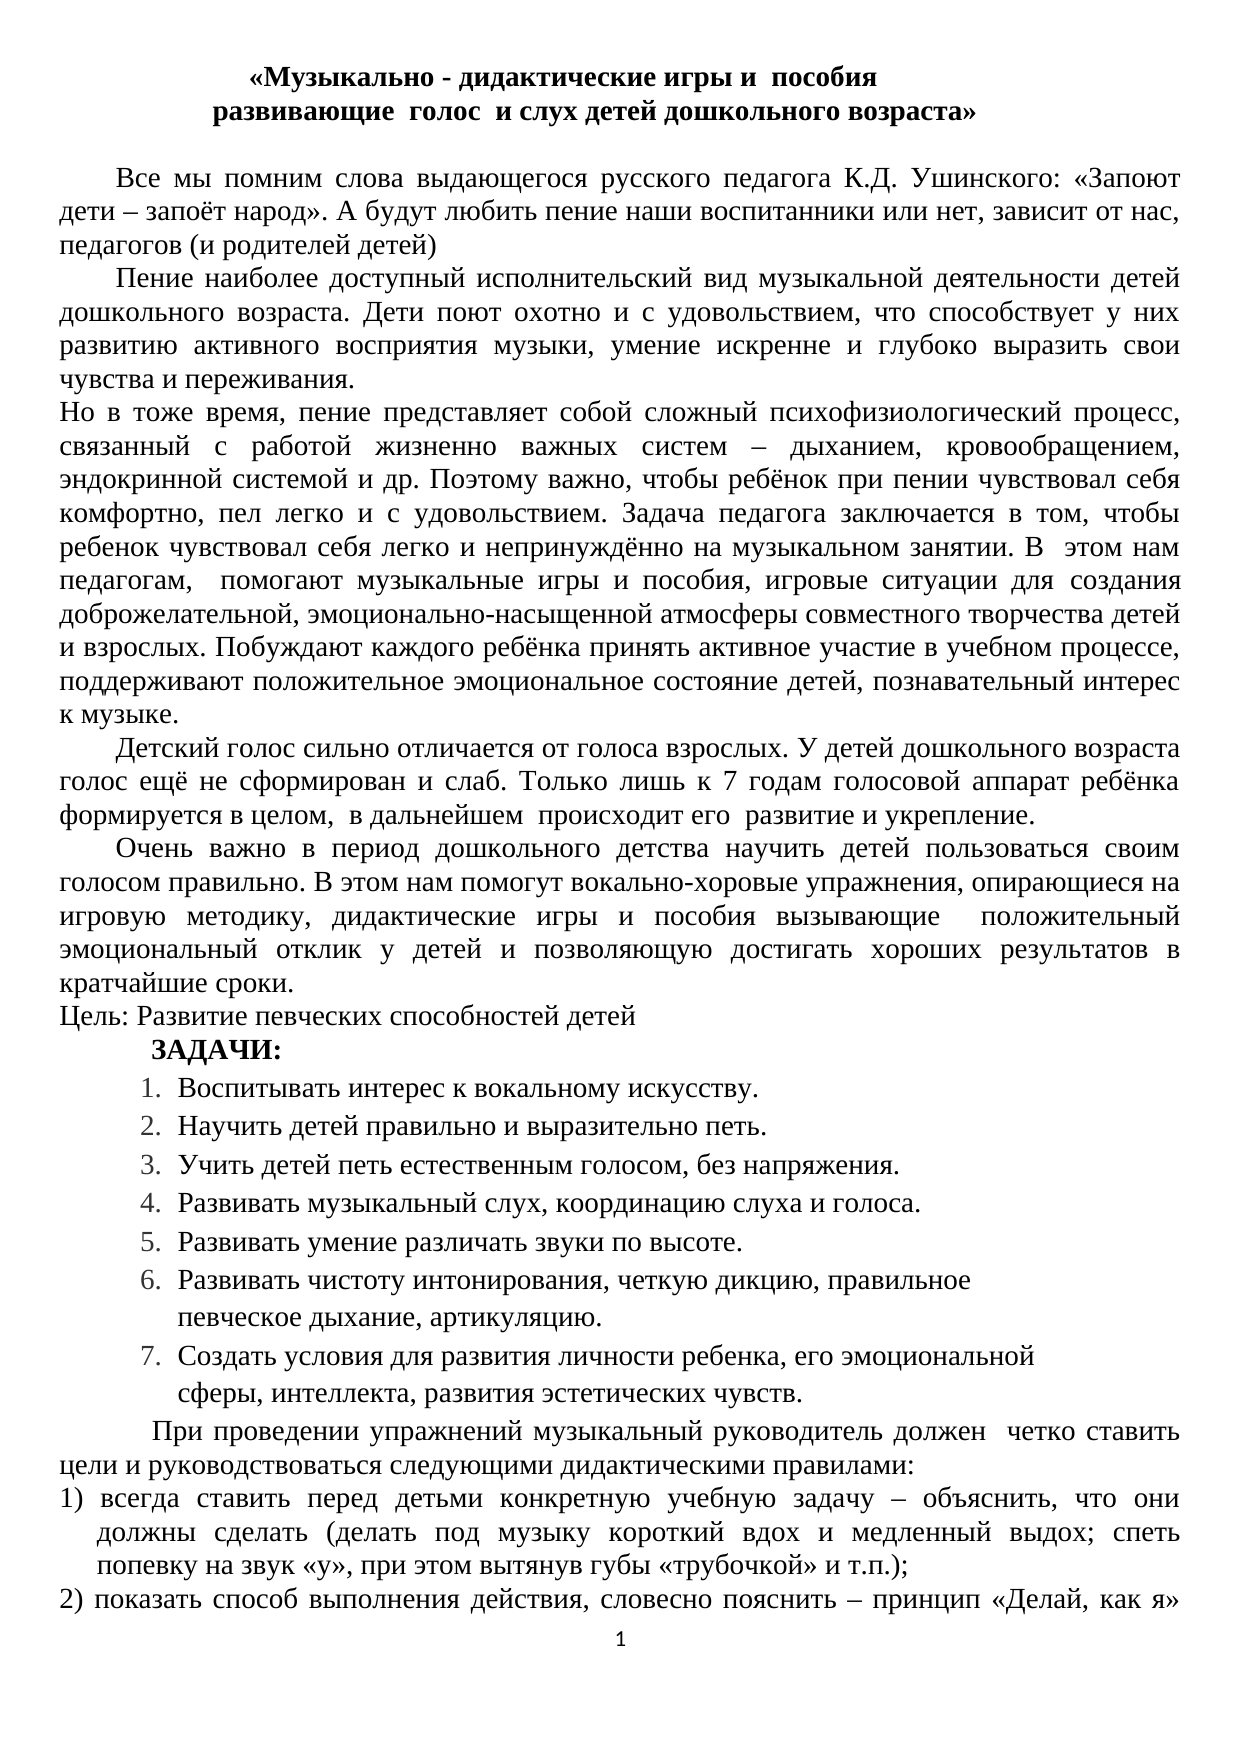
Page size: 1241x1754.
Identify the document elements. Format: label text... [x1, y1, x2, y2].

text Но в тоже время, пение представляет собой сложный психофизиологический процесс, связанный с работой жизненно важных систем – дыханием, кровообращением, эндокринной системой и др. Поэтому важно, чтобы ребёнок при пении чувствовал себя комфортно, пел легко и с удовольствием. Задача педагога заключается в том, чтобы ребенок чувствовал себя легко и непринуждённо на музыкальном занятии. В этом нам педагогам, помогают музыкальные игры и пособия, игровые ситуации для создания доброжелательной, эмоционально-насыщенной атмосферы совместного творчества детей и взрослых. Побуждают каждого ребёнка принять активное участие в учебном процессе, поддерживают положительное эмоциональное состояние детей, познавательный интерес к музыке. [59, 394, 1181, 730]
list Научить детей правильно и выразительно петь. [140, 1108, 1093, 1142]
text Все мы помним слова выдающегося русского педагога К.Д. Ушинского: «Запоют дети – запоёт народ». А будут любить пение наши воспитанники или нет, зависит от нас, педагогов (и родителей детей) [59, 160, 1181, 260]
list Развивать музыкальный слух, координацию слуха и голоса. [140, 1185, 1093, 1219]
list Воспитывать интерес к вокальному искусству. [140, 1070, 1093, 1103]
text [59, 1581, 1181, 1614]
text Детский голос сильно отличается от голоса взрослых. У детей дошкольного возраста голос ещё не сформирован и слаб. Только лишь к 7 годам голосовой аппарат ребёнка формируется в целом, в дальнейшем происходит его развитие и укрепление. [59, 730, 1181, 831]
text При проведении упражнений музыкальный руководитель должен четко ставить цели и руководствоваться следующими дидактическими правилами: [59, 1413, 1181, 1480]
list Создать условия для развития личности ребенка, его эмоциональной сферы, интеллекта, развития эстетических чувств. [140, 1338, 1093, 1408]
text Цель: Развитие певческих способностей детей [59, 998, 1181, 1032]
list Развивать чистоту интонирования, четкую дикцию, правильное певческое дыхание, артикуляцию. [140, 1262, 1093, 1333]
text Очень важно в период дошкольного детства научить детей пользоваться своим голосом правильно. В этом нам помогут вокально-хоровые упражнения, опирающиеся на игровую методику, дидактические игры и пособия вызывающие положительный эмоциональный отклик у детей и позволяющую достигать хороших результатов в кратчайшие сроки. [59, 831, 1181, 998]
text «Музыкально - дидактические игры и пособия развивающие голос и слух детей дошкольного возраста» [59, 59, 1181, 126]
text Пение наиболее доступный исполнительский вид музыкальной деятельности детей дошкольного возраста. Дети поют охотно и с удовольствием, что способствует у них развитию активного восприятия музыки, умение искренне и глубоко выразить свои чувства и переживания. [59, 260, 1181, 394]
list Учить детей петь естественным голосом, без напряжения. [140, 1147, 1093, 1180]
list Развивать умение различать звуки по высоте. [140, 1224, 1093, 1257]
text ЗАДАЧИ: [151, 1032, 1181, 1065]
text 1) всегда ставить перед детьми конкретную учебную задачу – объяснить, что они должны сделать (делать под музыку короткий вдох и медленный выдох; спеть попевку на звук «у», при этом вытянув губы «трубочкой» и т.п.); [59, 1480, 1181, 1581]
